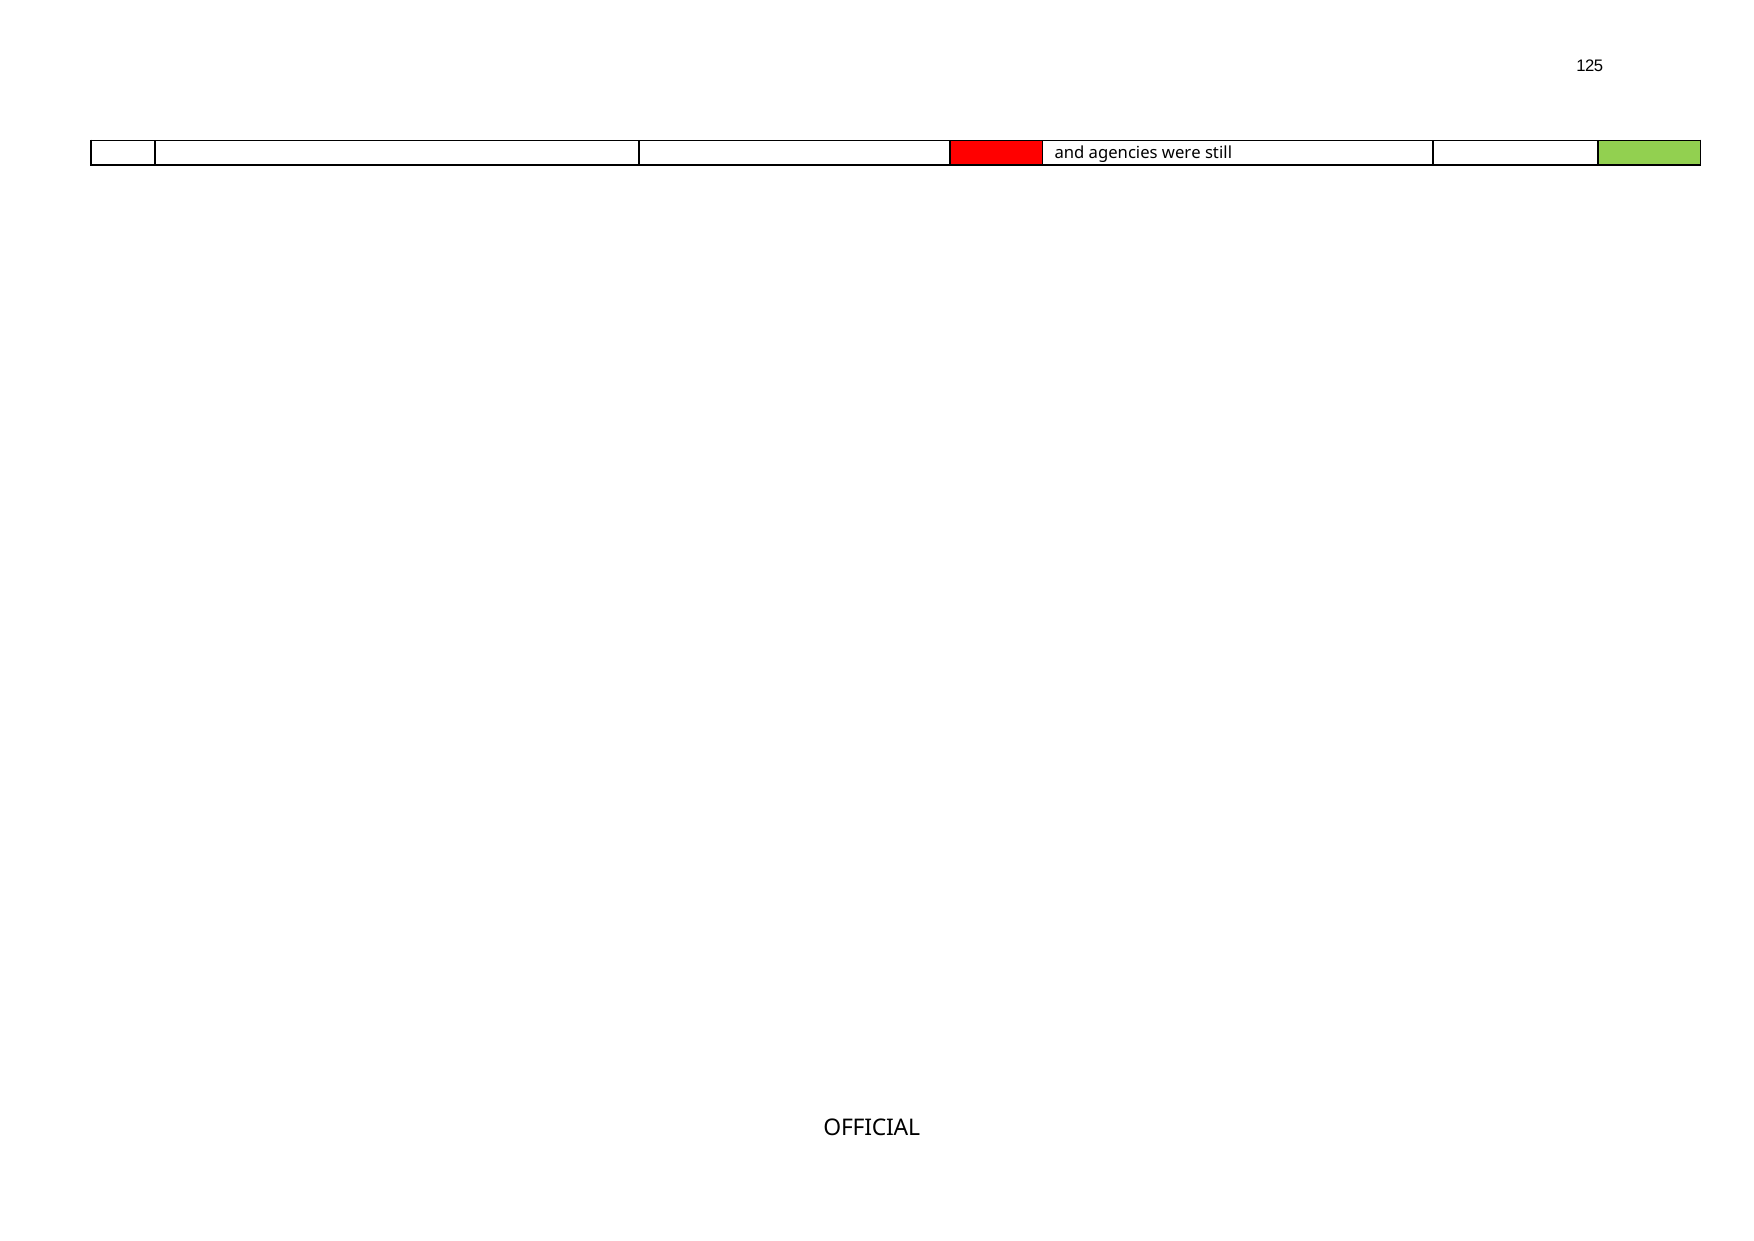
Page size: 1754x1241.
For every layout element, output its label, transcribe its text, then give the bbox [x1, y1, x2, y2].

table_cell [640, 141, 949, 164]
table_cell 4.2 [92, 141, 154, 164]
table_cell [1434, 141, 1597, 164]
table_cell [1599, 141, 1700, 164]
table_cell 1 [951, 141, 1042, 164]
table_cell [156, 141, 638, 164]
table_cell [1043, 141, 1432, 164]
